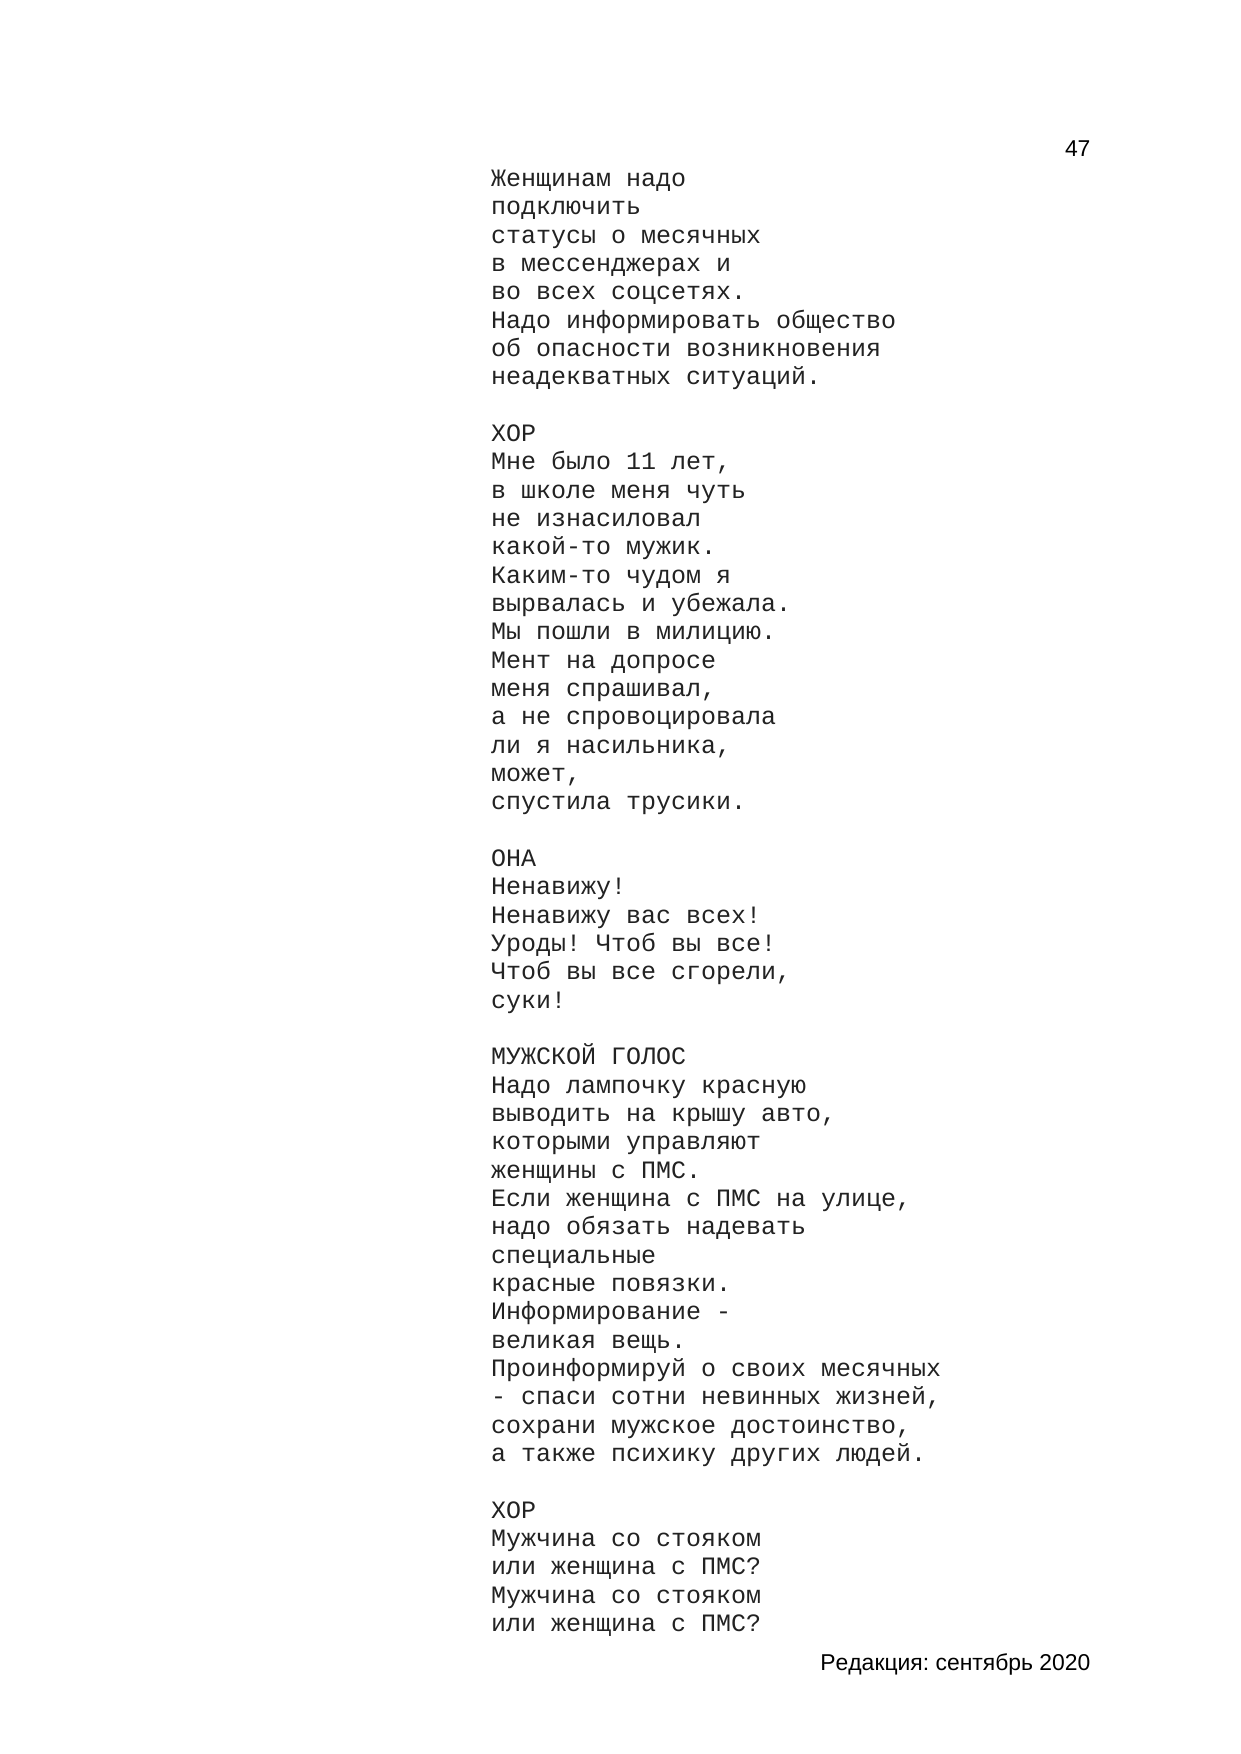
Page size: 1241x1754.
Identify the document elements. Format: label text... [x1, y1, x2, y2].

text Мужчина со стояком [491, 1526, 1092, 1554]
text Ненавижу! [491, 874, 1092, 902]
text в мессенджерах и [225, 251, 1090, 279]
text надо обязать надевать [225, 1214, 1090, 1242]
text Информирование - [225, 1299, 1090, 1327]
text которыми управляют [225, 1129, 1090, 1157]
text Надо лампочку красную [225, 1072, 1090, 1101]
text красные повязки. [225, 1271, 1090, 1299]
text не изнасиловал [491, 506, 1092, 534]
text подключить [225, 194, 1090, 222]
text какой-то мужик. [491, 534, 1092, 562]
text - спаси сотни невинных жизней, [225, 1384, 1090, 1412]
text выводить на крышу авто, [225, 1101, 1090, 1129]
text ХОР [491, 421, 1092, 449]
text меня спрашивал, [491, 676, 1092, 704]
text об опасности возникновения [225, 336, 1090, 364]
text может, [491, 761, 1092, 789]
text сохрани мужское достоинство, [225, 1412, 1090, 1441]
text статусы о месячных [225, 222, 1090, 251]
text ли я насильника, [491, 732, 1092, 761]
text МУЖСКОЙ ГОЛОС [491, 1044, 1092, 1072]
text Каким-то чудом я [491, 562, 1092, 591]
text суки! [491, 987, 1092, 1016]
text Мне было 11 лет, [491, 449, 1092, 477]
text Проинформируй о своих месячных [225, 1356, 1090, 1384]
text Надо информировать общество [225, 307, 1090, 336]
text Женщинам надо [225, 166, 1090, 194]
text специальные [225, 1242, 1090, 1271]
text великая вещь. [225, 1327, 1090, 1356]
text а также психику других людей. [225, 1441, 1090, 1469]
text или женщина с ПМС? [491, 1611, 1092, 1639]
text Чтоб вы все сгорели, [491, 959, 1092, 987]
text в школе меня чуть [491, 477, 1092, 506]
text или женщина с ПМС? [491, 1554, 1092, 1582]
text во всех соцсетях. [225, 279, 1090, 307]
text ХОР [491, 1497, 1092, 1526]
text Мы пошли в милицию. [491, 619, 1092, 647]
text Уроды! Чтоб вы все! [491, 931, 1092, 959]
text Мент на допросе [491, 647, 1092, 676]
text вырвалась и убежала. [491, 591, 1092, 619]
text Ненавижу вас всех! [491, 902, 1092, 931]
text спустила трусики. [491, 789, 1092, 817]
text неадекватных ситуаций. [225, 364, 1090, 392]
text Если женщина с ПМС на улице, [225, 1186, 1090, 1214]
text женщины с ПМС. [225, 1157, 1090, 1186]
text Мужчина со стояком [491, 1582, 1092, 1611]
text ОНА [491, 846, 1092, 874]
text а не спровоцировала [491, 704, 1092, 732]
